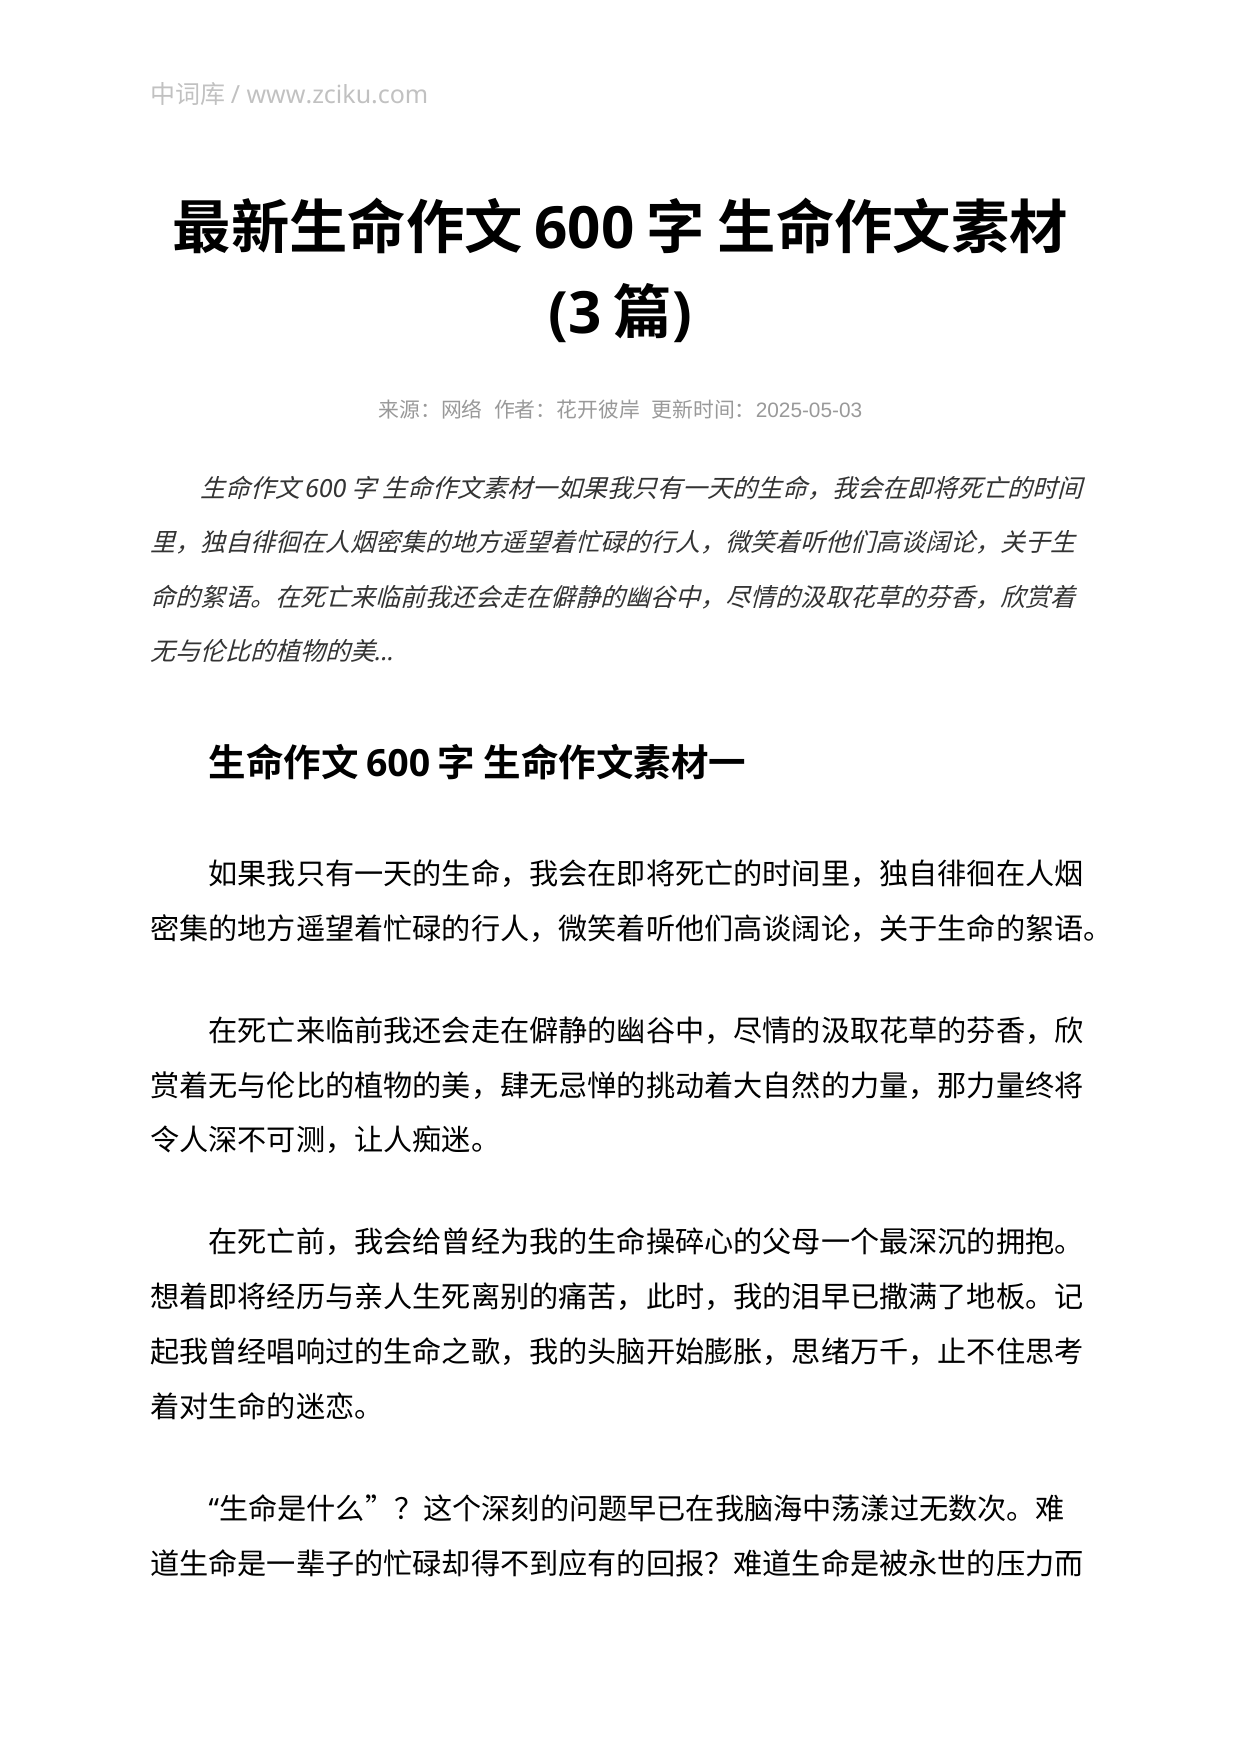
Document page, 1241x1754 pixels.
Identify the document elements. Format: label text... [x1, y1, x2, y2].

text 生命作文600字 生命作文素材一如果我只有一天的生命，我会在即将死亡的时间里，独自徘徊在人烟密集的地方遥望着忙碌的行人，微笑着听他们高谈阔论，关于生命的絮语。在死亡来临前我还会走在僻静的幽谷中，尽情的汲取花草的芬香，欣赏着无与伦比的植物的美... [150, 468, 1090, 668]
text 生命作文600字 生命作文素材一 [150, 733, 1090, 787]
text 来源：网络 作者：花开彼岸 更新时间：2025-05-03 [150, 398, 1090, 422]
text 在死亡来临前我还会走在僻静的幽谷中，尽情的汲取花草的芬香，欣赏着无与伦比的植物的美，肆无忌惮的挑动着大自然的力量，那力量终将令人深不可测，让人痴迷。 [150, 1007, 1090, 1159]
text 在死亡前，我会给曾经为我的生命操碎心的父母一个最深沉的拥抱。想着即将经历与亲人生死离别的痛苦，此时，我的泪早已撒满了地板。记起我曾经唱响过的生命之歌，我的头脑开始膨胀，思绪万千，止不住思考着对生命的迷恋。 [150, 1219, 1090, 1426]
subtitle 最新生命作文600字 生命作文素材(3篇) [150, 181, 1090, 351]
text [150, 1485, 1090, 1582]
text 如果我只有一天的生命，我会在即将死亡的时间里，独自徘徊在人烟密集的地方遥望着忙碌的行人，微笑着听他们高谈阔论，关于生命的絮语。 [150, 851, 1090, 948]
